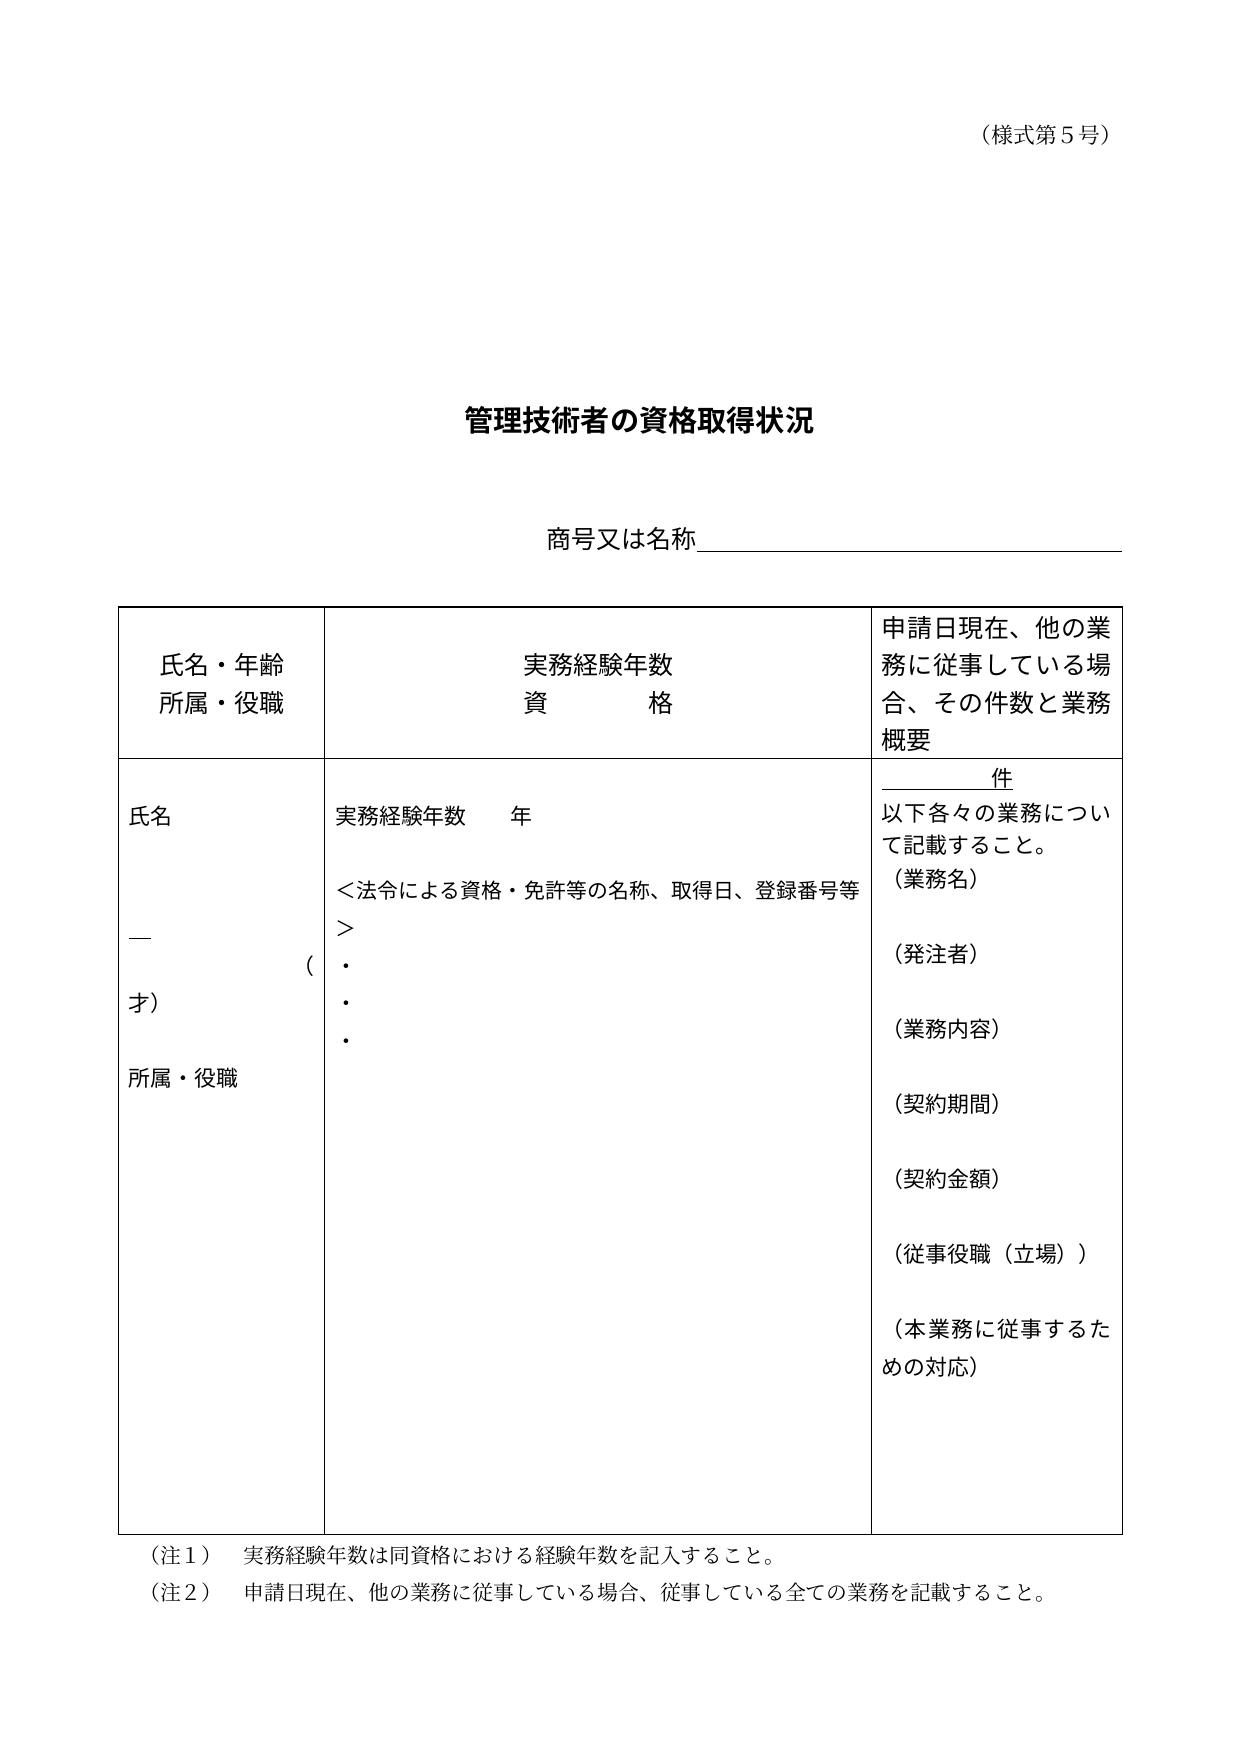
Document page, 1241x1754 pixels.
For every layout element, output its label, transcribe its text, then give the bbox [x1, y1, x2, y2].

text 商号又は名称 [118, 519, 1122, 556]
table_cell 実務経験年数 年 ＜法令による資格・免許等の名称、取得日、登録番号等＞ ・ ・ ・ [325, 759, 871, 1534]
table_header 氏名・年齢 所属・役職 [119, 608, 324, 757]
text （注１） 実務経験年数は同資格における経験年数を記入すること。 [118, 1535, 1122, 1573]
table_cell 氏名 （ 才） 所属・役職 [119, 759, 324, 1534]
text （注２） 申請日現在、他の業務に従事している場合、従事している全ての業務を記載すること。 [118, 1573, 1122, 1610]
table_header 申請日現在、他の業務に従事している場合、その件数と業務概要 [872, 608, 1122, 757]
table_header 実務経験年数 資 格 [325, 608, 871, 757]
text 管理技術者の資格取得状況 [156, 381, 1122, 456]
table_cell 件 以下各々の業務について記載すること。 （業務名） （発注者） （業務内容） （契約期間） （契約金額） （従事役職（立場）） （本業務に従事するための対応） [872, 759, 1122, 1534]
